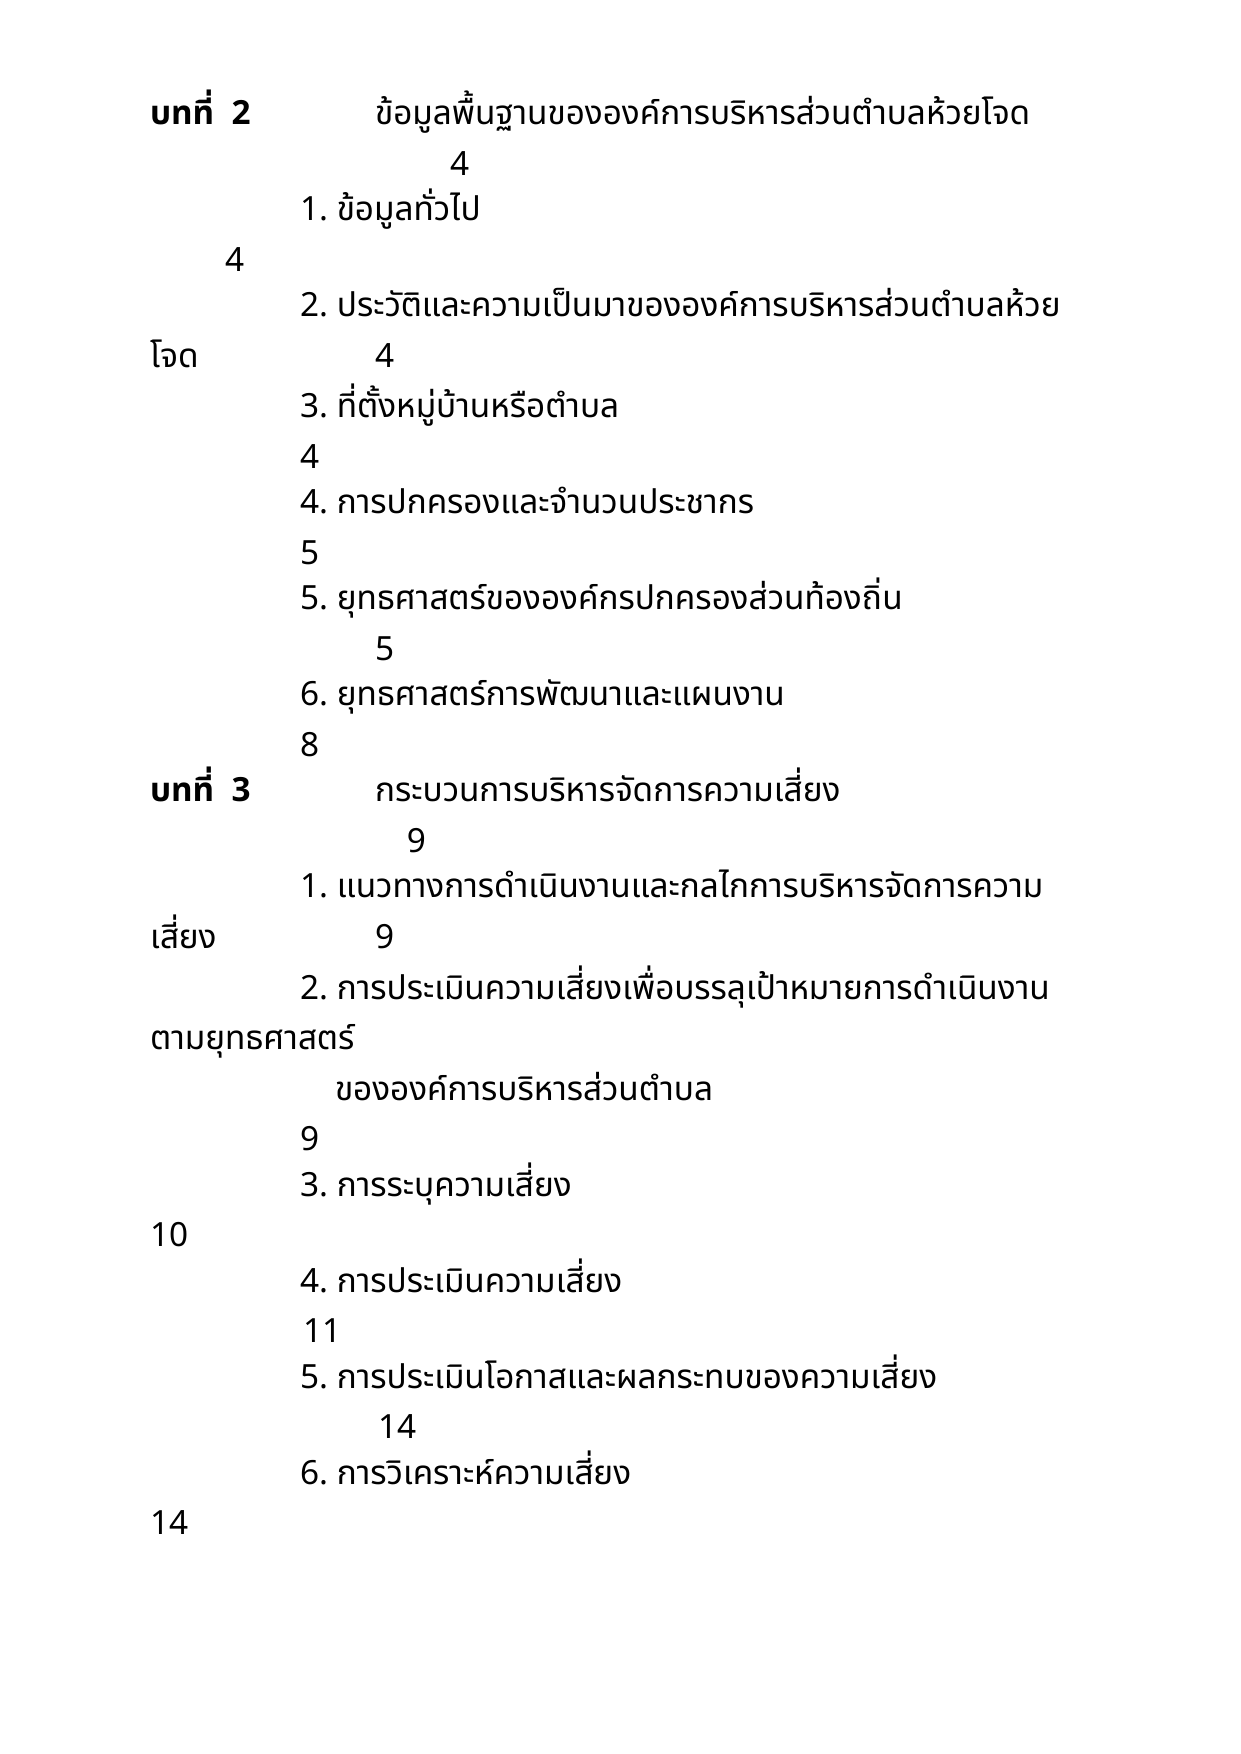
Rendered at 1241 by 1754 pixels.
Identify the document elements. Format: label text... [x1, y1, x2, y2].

text 6. การวิเคราะห์ความเสี่ยง 14 [150, 1448, 1090, 1544]
text 1. แนวทางการดำเนินงานและกลไกการบริหารจัดการความเสี่ยง 9 [150, 862, 1090, 963]
text ขององค์การบริหารส่วนตำบล 9 [150, 1064, 1090, 1160]
text 6. ยุทธศาสตร์การพัฒนาและแผนงาน 8 [150, 670, 1090, 766]
text 1. ข้อมูลทั่วไป 4 [150, 185, 1090, 281]
text 2. การประเมินความเสี่ยงเพื่อบรรลุเป้าหมายการดำเนินงานตามยุทธศาสตร์ [150, 963, 1090, 1064]
text 5. การประเมินโอกาสและผลกระทบของความเสี่ยง 14 [150, 1352, 1090, 1448]
text 5. ยุทธศาสตร์ขององค์กรปกครองส่วนท้องถิ่น 5 [150, 574, 1090, 670]
text บทที่ 2 ข้อมูลพื้นฐานขององค์การบริหารส่วนตำบลห้วยโจด 4 [150, 89, 1090, 185]
text 2. ประวัติและความเป็นมาขององค์การบริหารส่วนตำบลห้วยโจด 4 [150, 281, 1090, 382]
text 3. ที่ตั้งหมู่บ้านหรือตำบล 4 [150, 382, 1090, 478]
text 4. การประเมินความเสี่ยง 11 [150, 1256, 1090, 1352]
text บทที่ 3 กระบวนการบริหารจัดการความเสี่ยง 9 [150, 766, 1090, 862]
text 4. การปกครองและจำนวนประชากร 5 [150, 478, 1090, 574]
text 3. การระบุความเสี่ยง 10 [150, 1160, 1090, 1256]
